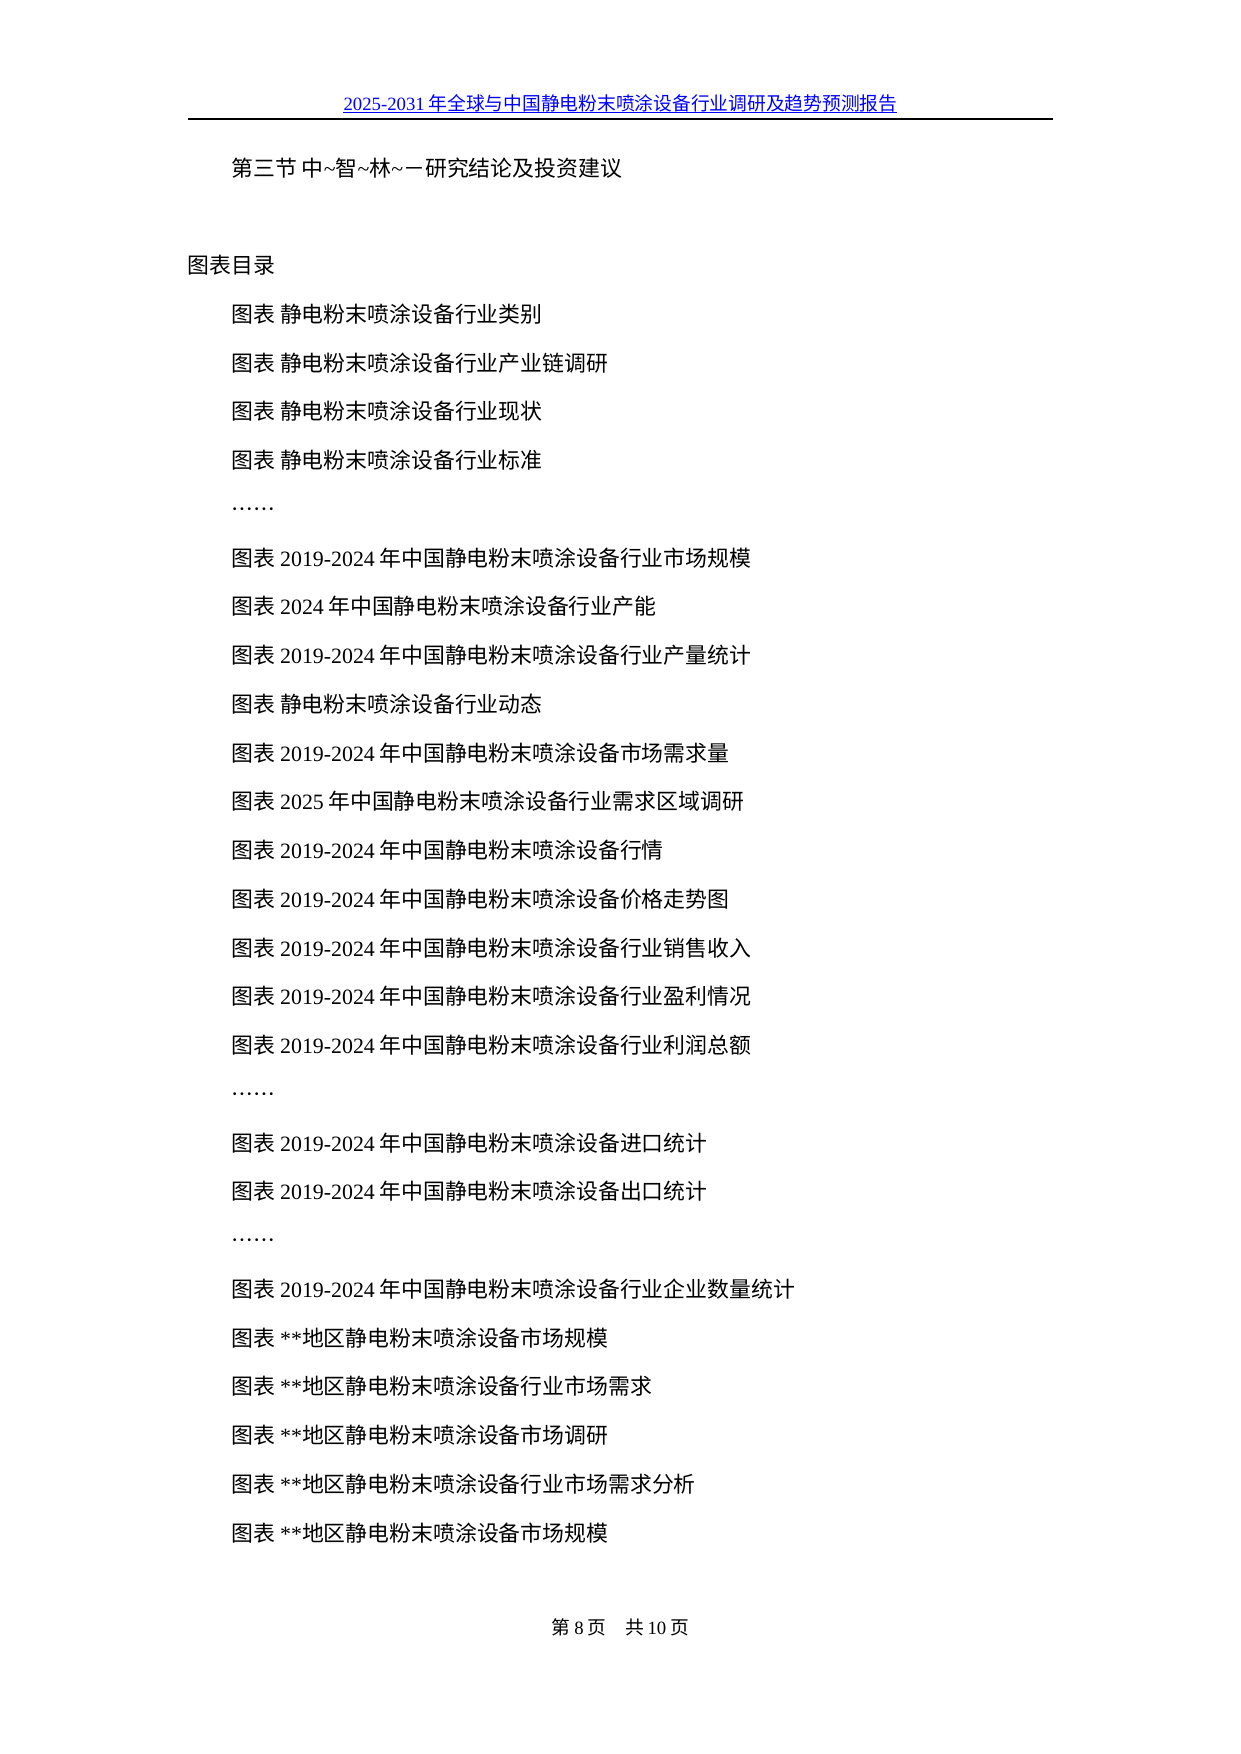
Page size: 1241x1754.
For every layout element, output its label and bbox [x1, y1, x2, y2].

text [187, 150, 1053, 1548]
